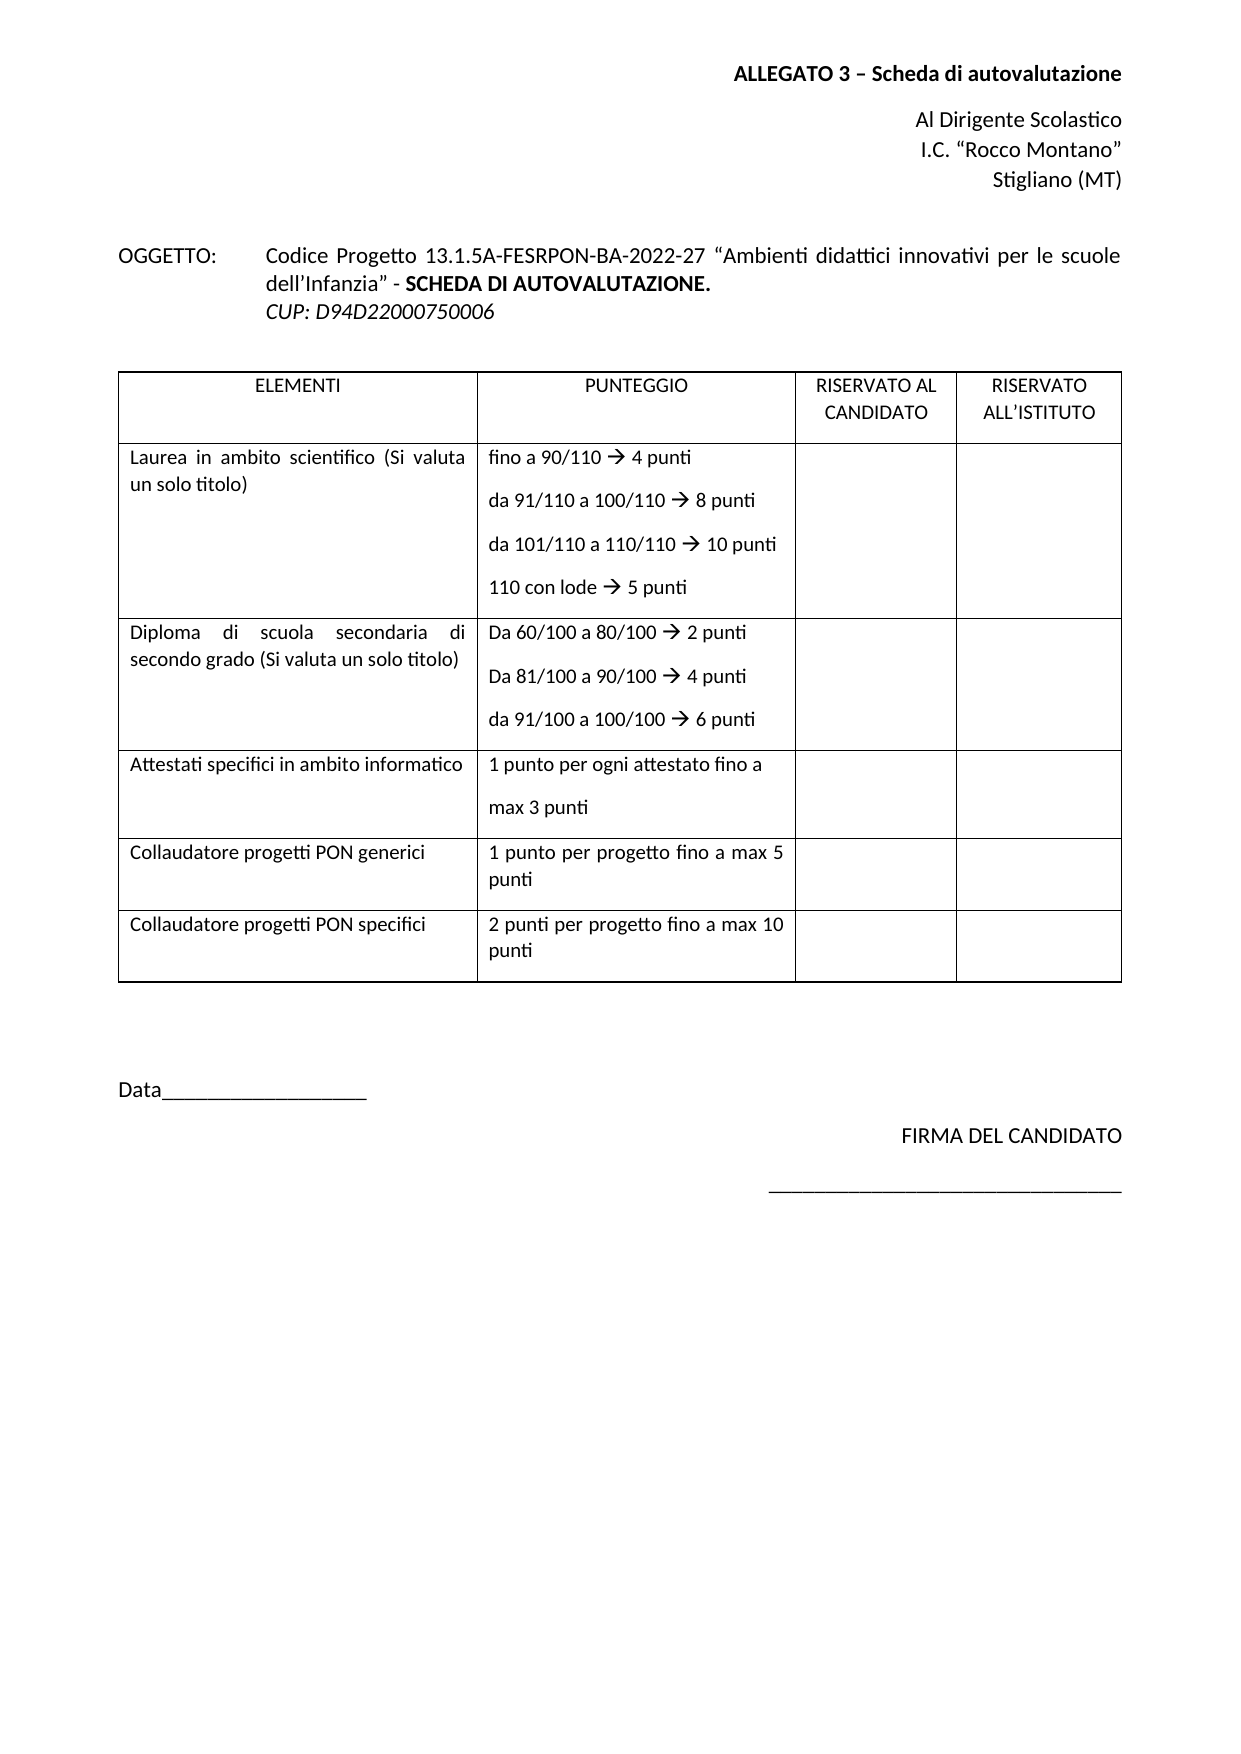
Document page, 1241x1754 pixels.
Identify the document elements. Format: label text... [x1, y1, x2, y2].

text FIRMA DEL CANDIDATO [118, 1121, 1122, 1149]
table_cell Attestati specifici in ambito informatico [119, 751, 477, 838]
text OGGETTO: Codice Progetto 13.1.5A-FESRPON-BA-2022-27 “Ambienti didattici innovativi per le scuole dell’Infanzia” - SCHEDA DI AUTOVALUTAZIONE. [118, 241, 1122, 297]
table_cell [796, 911, 956, 981]
table_cell 2 punti per progetto fino a max 10 punti [478, 911, 795, 981]
table_cell [957, 444, 1121, 618]
table_cell Collaudatore progetti PON specifici [119, 911, 477, 981]
table_header RISERVATO AL CANDIDATO [796, 373, 956, 443]
text CUP: D94D22000750006 [118, 297, 1122, 325]
table_cell [796, 751, 956, 838]
table_cell 1 punto per progetto fino a max 5 punti [478, 839, 795, 910]
table_cell [957, 911, 1121, 981]
table_cell [957, 751, 1121, 838]
table_cell Collaudatore progetti PON generici [119, 839, 477, 910]
table_header PUNTEGGIO [478, 373, 795, 443]
text _______________________________ [118, 1168, 1122, 1196]
table_cell [796, 619, 956, 750]
table_header ELEMENTI [119, 373, 477, 443]
table_cell Diploma di scuola secondaria di secondo grado (Si valuta un solo titolo) [119, 619, 477, 750]
table_cell Da 60/100 a 80/100 2 punti Da 81/100 a 90/100 4 punti da 91/100 a 100/100 6 punti [478, 619, 795, 750]
text I.C. “Rocco Montano” [118, 135, 1122, 163]
table_cell 1 punto per ogni attestato fino a max 3 punti [478, 751, 795, 838]
text Stigliano (MT) [118, 165, 1122, 193]
table_cell [796, 839, 956, 910]
table_cell fino a 90/110 4 punti da 91/110 a 100/110 8 punti da 101/110 a 110/110 10 punti 110 con lode 5 punti [478, 444, 795, 618]
table_cell Laurea in ambito scientifico (Si valuta un solo titolo) [119, 444, 477, 618]
table_header RISERVATO ALL’ISTITUTO [957, 373, 1121, 443]
table_cell [957, 839, 1121, 910]
table_cell [957, 619, 1121, 750]
text ALLEGATO 3 – Scheda di autovalutazione [118, 59, 1122, 87]
text Data__________________ [118, 1075, 1122, 1103]
text Al Dirigente Scolastico [118, 106, 1122, 133]
table_cell [796, 444, 956, 618]
